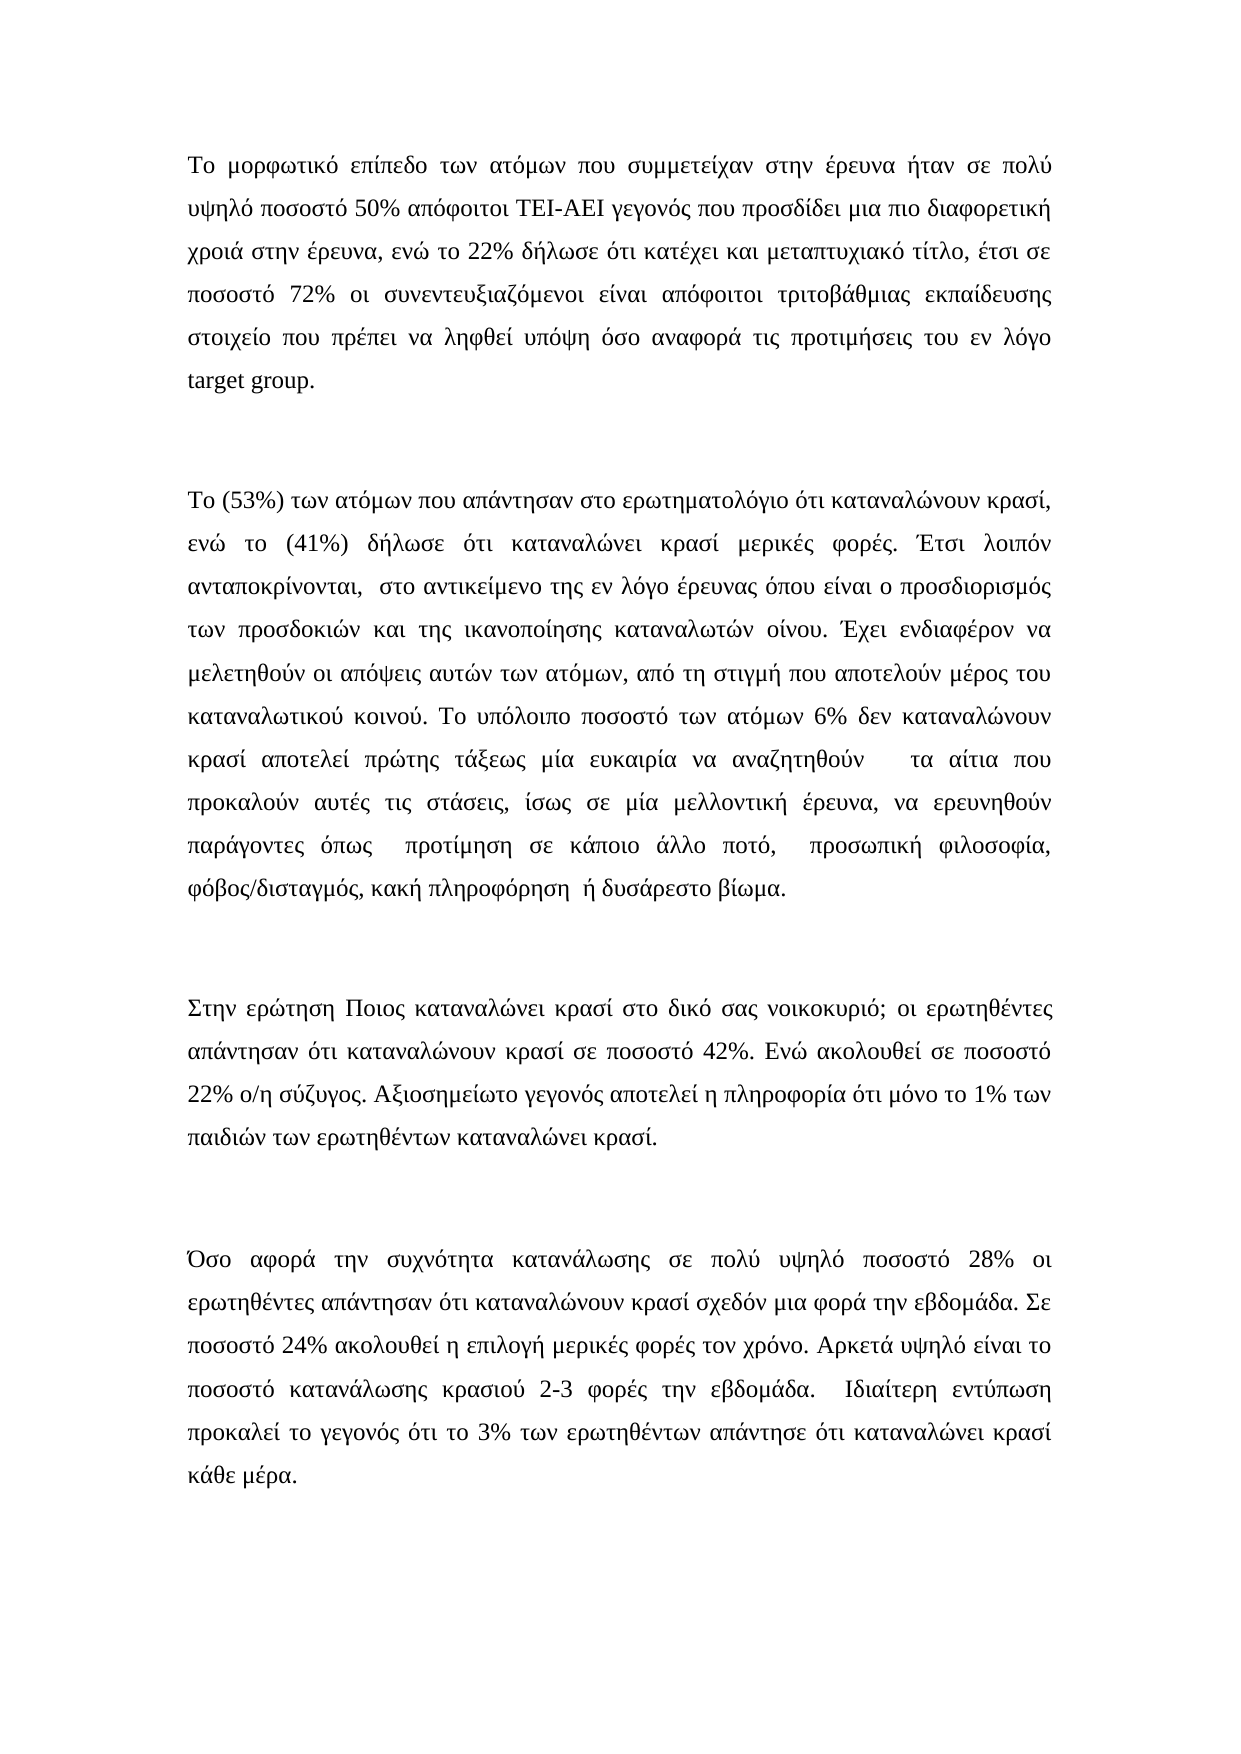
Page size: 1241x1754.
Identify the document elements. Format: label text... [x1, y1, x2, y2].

text To μορφωτικό επίπεδο των ατόμων που συμμετείχαν στην έρευνα ήταν σε πολύ υψηλό ποσοστό 50% απόφοιτοι ΤΕΙ-ΑΕΙ γεγονός που προσδίδει μια πιο διαφορετική χροιά στην έρευνα, ενώ το 22% δήλωσε ότι κατέχει και μεταπτυχιακό τίτλο, έτσι σε ποσοστό 72% οι συνεντευξιαζόμενοι είναι απόφοιτοι τριτοβάθμιας εκπαίδευσης στοιχείο που πρέπει να ληφθεί υπόψη όσο αναφορά τις προτιμήσεις του εν λόγο target group. [187, 150, 1053, 394]
text Όσο αφορά την συχνότητα κατανάλωσης σε πολύ υψηλό ποσοστό 28% οι ερωτηθέντες απάντησαν ότι καταναλώνουν κρασί σχεδόν μια φορά την εβδομάδα. Σε ποσοστό 24% ακολουθεί η επιλογή μερικές φορές τον χρόνο. Αρκετά υψηλό είναι το ποσοστό κατανάλωσης κρασιού 2-3 φορές την εβδομάδα. Ιδιαίτερη εντύπωση προκαλεί το γεγονός ότι το 3% των ερωτηθέντων απάντησε ότι καταναλώνει κρασί κάθε μέρα. [187, 1244, 1053, 1489]
text Το (53%) των ατόμων που απάντησαν στο ερωτηματολόγιο ότι καταναλώνουν κρασί, ενώ το (41%) δήλωσε ότι καταναλώνει κρασί μερικές φορές. Έτσι λοιπόν ανταποκρίνονται, στο αντικείμενο της εν λόγο έρευνας όπου είναι ο προσδιορισμός των προσδοκιών και της ικανοποίησης καταναλωτών οίνου. Έχει ενδιαφέρον να μελετηθούν οι απόψεις αυτών των ατόμων, από τη στιγμή που αποτελούν μέρος του καταναλωτικού κοινού. Το υπόλοιπο ποσοστό των ατόμων 6% δεν καταναλώνουν κρασί αποτελεί πρώτης τάξεως μία ευκαιρία να αναζητηθούν τα αίτια που προκαλούν αυτές τις στάσεις, ίσως σε μία μελλοντική έρευνα, να ερευνηθούν παράγοντες όπως προτίμηση σε κάποιο άλλο ποτό, προσωπική φιλοσοφία, φόβος/δισταγμός, κακή πληροφόρηση ή δυσάρεστο βίωμα. [187, 485, 1053, 902]
text Στην ερώτηση Ποιος καταναλώνει κρασί στο δικό σας νοικοκυριό; οι ερωτηθέντες απάντησαν ότι καταναλώνουν κρασί σε ποσοστό 42%. Ενώ ακολουθεί σε ποσοστό 22% ο/η σύζυγος. Αξιοσημείωτο γεγονός αποτελεί η πληροφορία ότι μόνο το 1% των παιδιών των ερωτηθέντων καταναλώνει κρασί. [187, 993, 1053, 1151]
